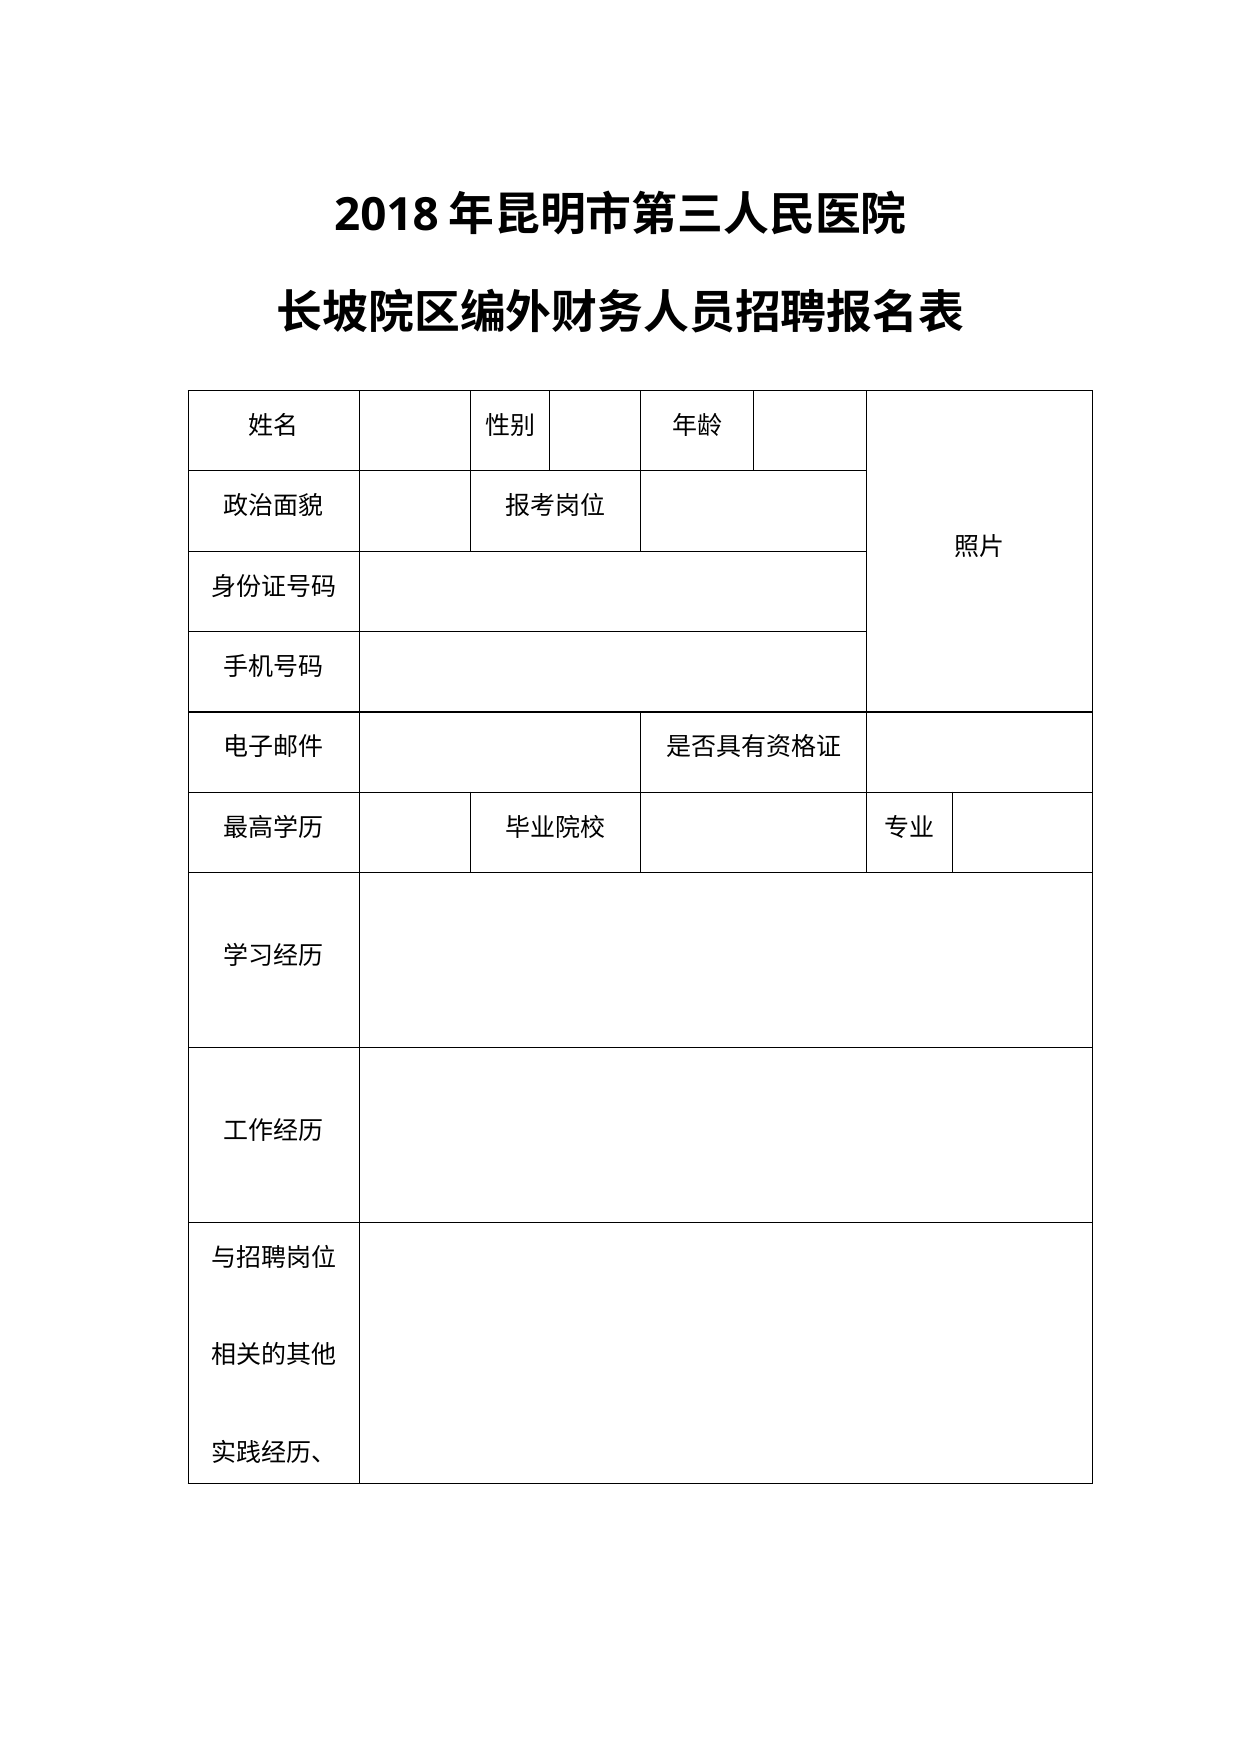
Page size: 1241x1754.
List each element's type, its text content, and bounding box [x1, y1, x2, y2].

table_cell [360, 1223, 1092, 1483]
table_cell 专业 [867, 793, 952, 872]
table_cell [867, 713, 1092, 792]
table_cell 是否具有资格证 [641, 713, 866, 792]
table_cell [953, 793, 1092, 872]
table_cell [641, 793, 866, 872]
table_header 年龄 [641, 391, 753, 470]
table_cell [360, 471, 470, 551]
table_cell 学习经历 [189, 873, 359, 1047]
table_cell 身份证号码 [189, 552, 359, 631]
table_cell 最高学历 [189, 793, 359, 872]
text 2018年昆明市第三人民医院 [187, 162, 1053, 259]
table_cell [641, 471, 866, 551]
table_cell 报考岗位 [471, 471, 640, 551]
table_cell [360, 552, 866, 631]
table_header 照片 [867, 391, 1092, 711]
table_cell 与招聘岗位相关的其他实践经历、情况 [189, 1223, 359, 1483]
table_header [754, 391, 866, 470]
table_cell 电子邮件 [189, 713, 359, 792]
table_header [360, 391, 470, 470]
table_header 姓名 [189, 391, 359, 470]
table_cell [360, 713, 640, 792]
table_cell [360, 873, 1092, 1047]
table_cell 手机号码 [189, 632, 359, 711]
table_cell 工作经历 [189, 1048, 359, 1222]
table_cell 毕业院校 [471, 793, 640, 872]
table_cell 政治面貌 [189, 471, 359, 551]
text 长坡院区编外财务人员招聘报名表 [187, 259, 1053, 357]
table_header 性别 [471, 391, 549, 470]
table_cell [360, 793, 470, 872]
table_cell [360, 1048, 1092, 1222]
table_cell [360, 632, 866, 711]
table_header [550, 391, 640, 470]
